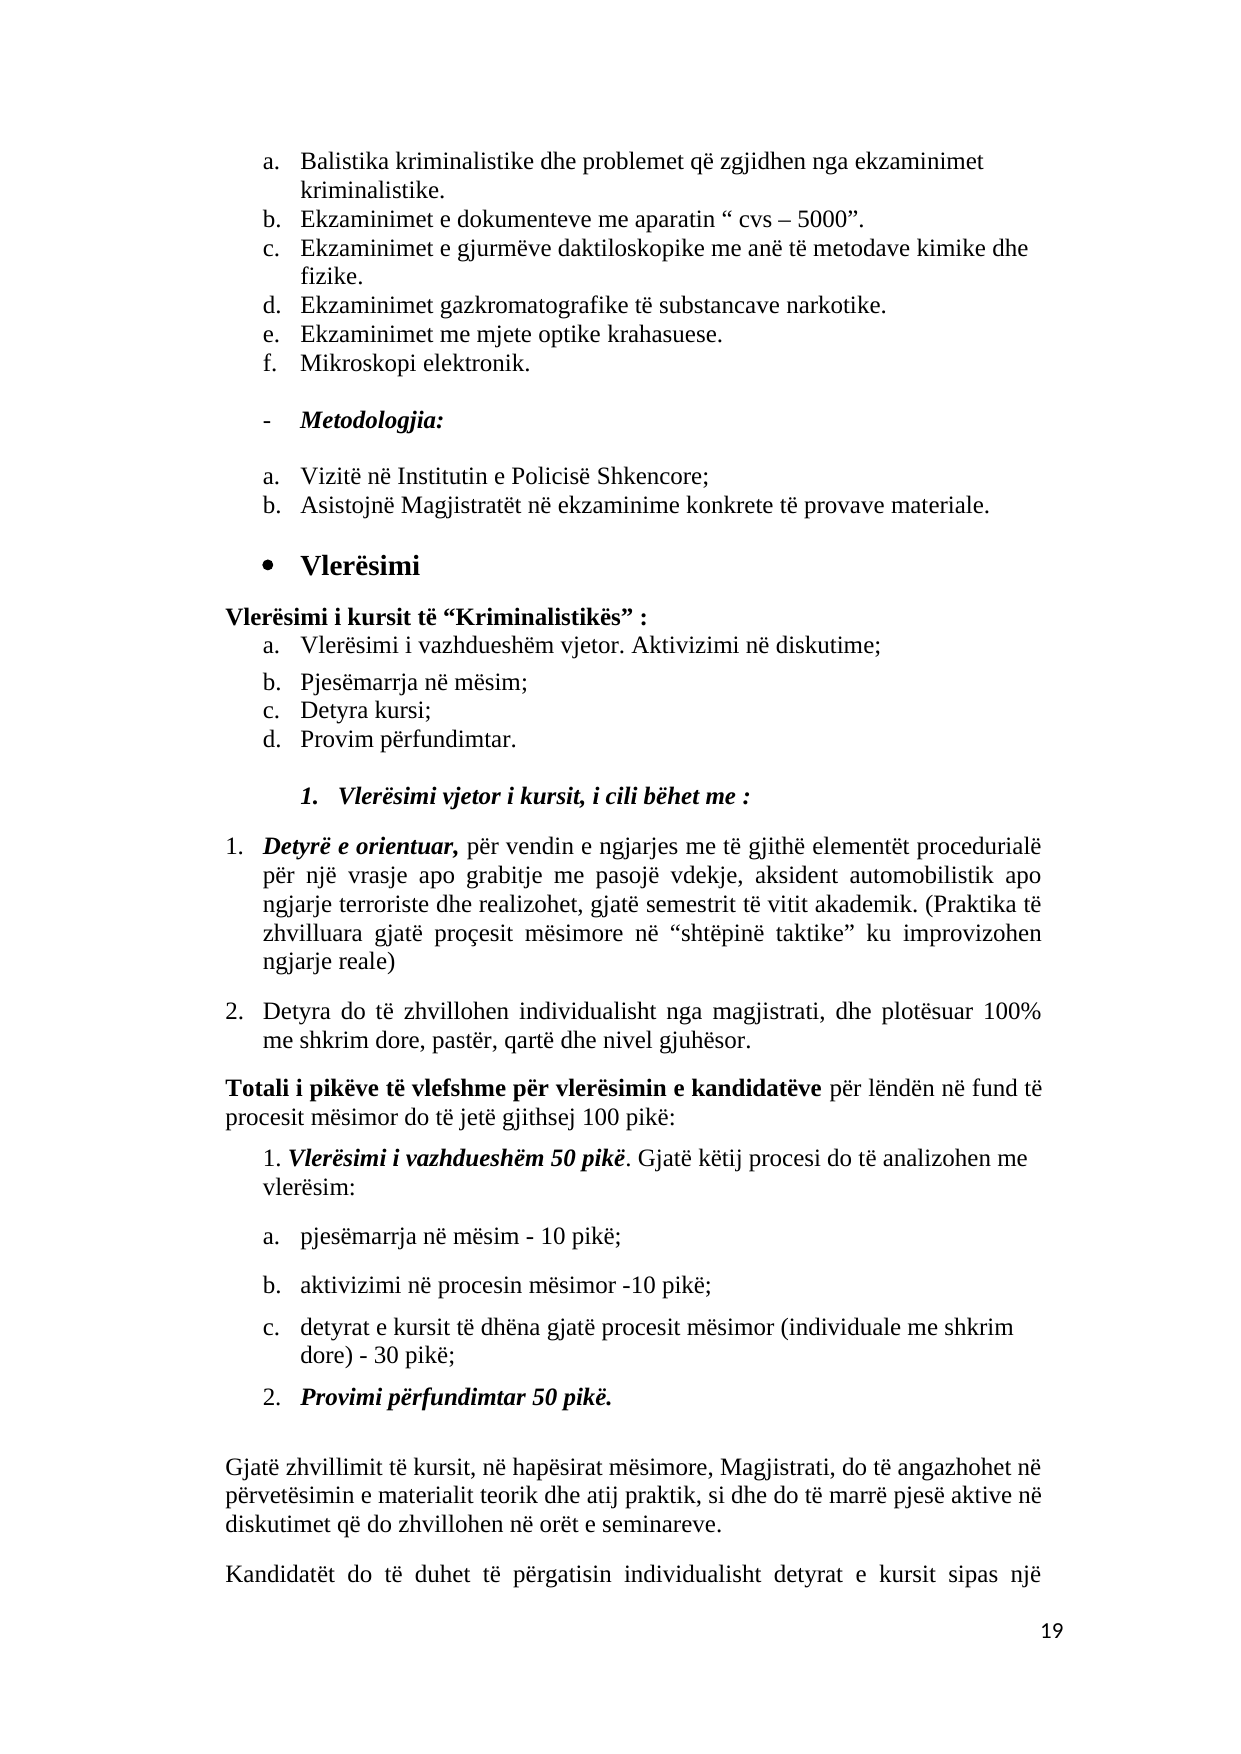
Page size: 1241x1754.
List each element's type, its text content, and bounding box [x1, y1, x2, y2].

list Vlerësimi i vazhdueshëm vjetor. Aktivizimi në diskutime; [263, 631, 1063, 659]
list Vizitë në Institutin e Policisë Shkencore; [263, 462, 1063, 491]
list pjesëmarrja në mësim - 10 pikë; [263, 1221, 1063, 1250]
list detyrat e kursit të dhëna gjatë procesit mësimor (individuale me shkrim dore) - 30 pikë; [263, 1312, 1063, 1369]
text 1. Vlerësimi i vazhdueshëm 50 pikë. Gjatë këtij procesi do të analizohen me vlerësim: [263, 1143, 1063, 1200]
text Vlerësimi i kursit të “Kriminalistikës” : [225, 602, 1063, 631]
text Totali i pikëve të vlefshme për vlerësimin e kandidatëve për lëndën në fund të procesit mësimor do të jetë gjithsej 100 pikë: [225, 1074, 1042, 1131]
list Provimi përfundimtar 50 pikë. [263, 1382, 1063, 1411]
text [225, 1559, 1042, 1588]
list Mikroskopi elektronik. [263, 348, 1063, 377]
list Ekzaminimet e gjurmëve daktiloskopike me anë të metodave kimike dhe fizike. [263, 233, 1063, 290]
list Vlerësimi vjetor i kursit, i cili bëhet me : [300, 781, 1063, 810]
list Provim përfundimtar. [263, 724, 1063, 753]
list Detyra do të zhvillohen individualisht nga magjistrati, dhe plotësuar 100% me shkrim dore, pastër, qartë dhe nivel gjuhësor. [225, 996, 1042, 1053]
text Gjatë zhvillimit të kursit, në hapësirat mësimore, Magjistrati, do të angazhohet në përvetësimin e materialit teorik dhe atij praktik, si dhe do të marrë pjesë aktive në diskutimet që do zhvillohen në orët e seminareve. [225, 1452, 1042, 1538]
list Ekzaminimet e dokumenteve me aparatin “ cvs – 5000”. [263, 204, 1063, 233]
list Balistika kriminalistike dhe problemet që zgjidhen nga ekzaminimet kriminalistike. [263, 147, 1063, 204]
text - Metodologjia: [263, 406, 1063, 434]
list Asistojnë Magjistratët në ekzaminime konkrete të provave materiale. [263, 491, 1063, 519]
list Ekzaminimet me mjete optike krahasuese. [263, 319, 1063, 348]
list Pjesëmarrja në mësim; [263, 667, 1063, 695]
list Vlerësimi [263, 548, 1063, 581]
list Detyra kursi; [263, 695, 1063, 724]
list Ekzaminimet gazkromatografike të substancave narkotike. [263, 291, 1063, 319]
list Detyrë e orientuar, për vendin e ngjarjes me të gjithë elementët procedurialë për një vrasje apo grabitje me pasojë vdekje, aksident automobilistik apo ngjarje terroriste dhe realizohet, gjatë semestrit të vitit akademik. (Praktika të zhvilluara gjatë proçesit mësimore në “shtëpinë taktike” ku improvizohen ngjarje reale) [225, 831, 1042, 975]
list aktivizimi në procesin mësimor -10 pikë; [263, 1271, 1063, 1299]
